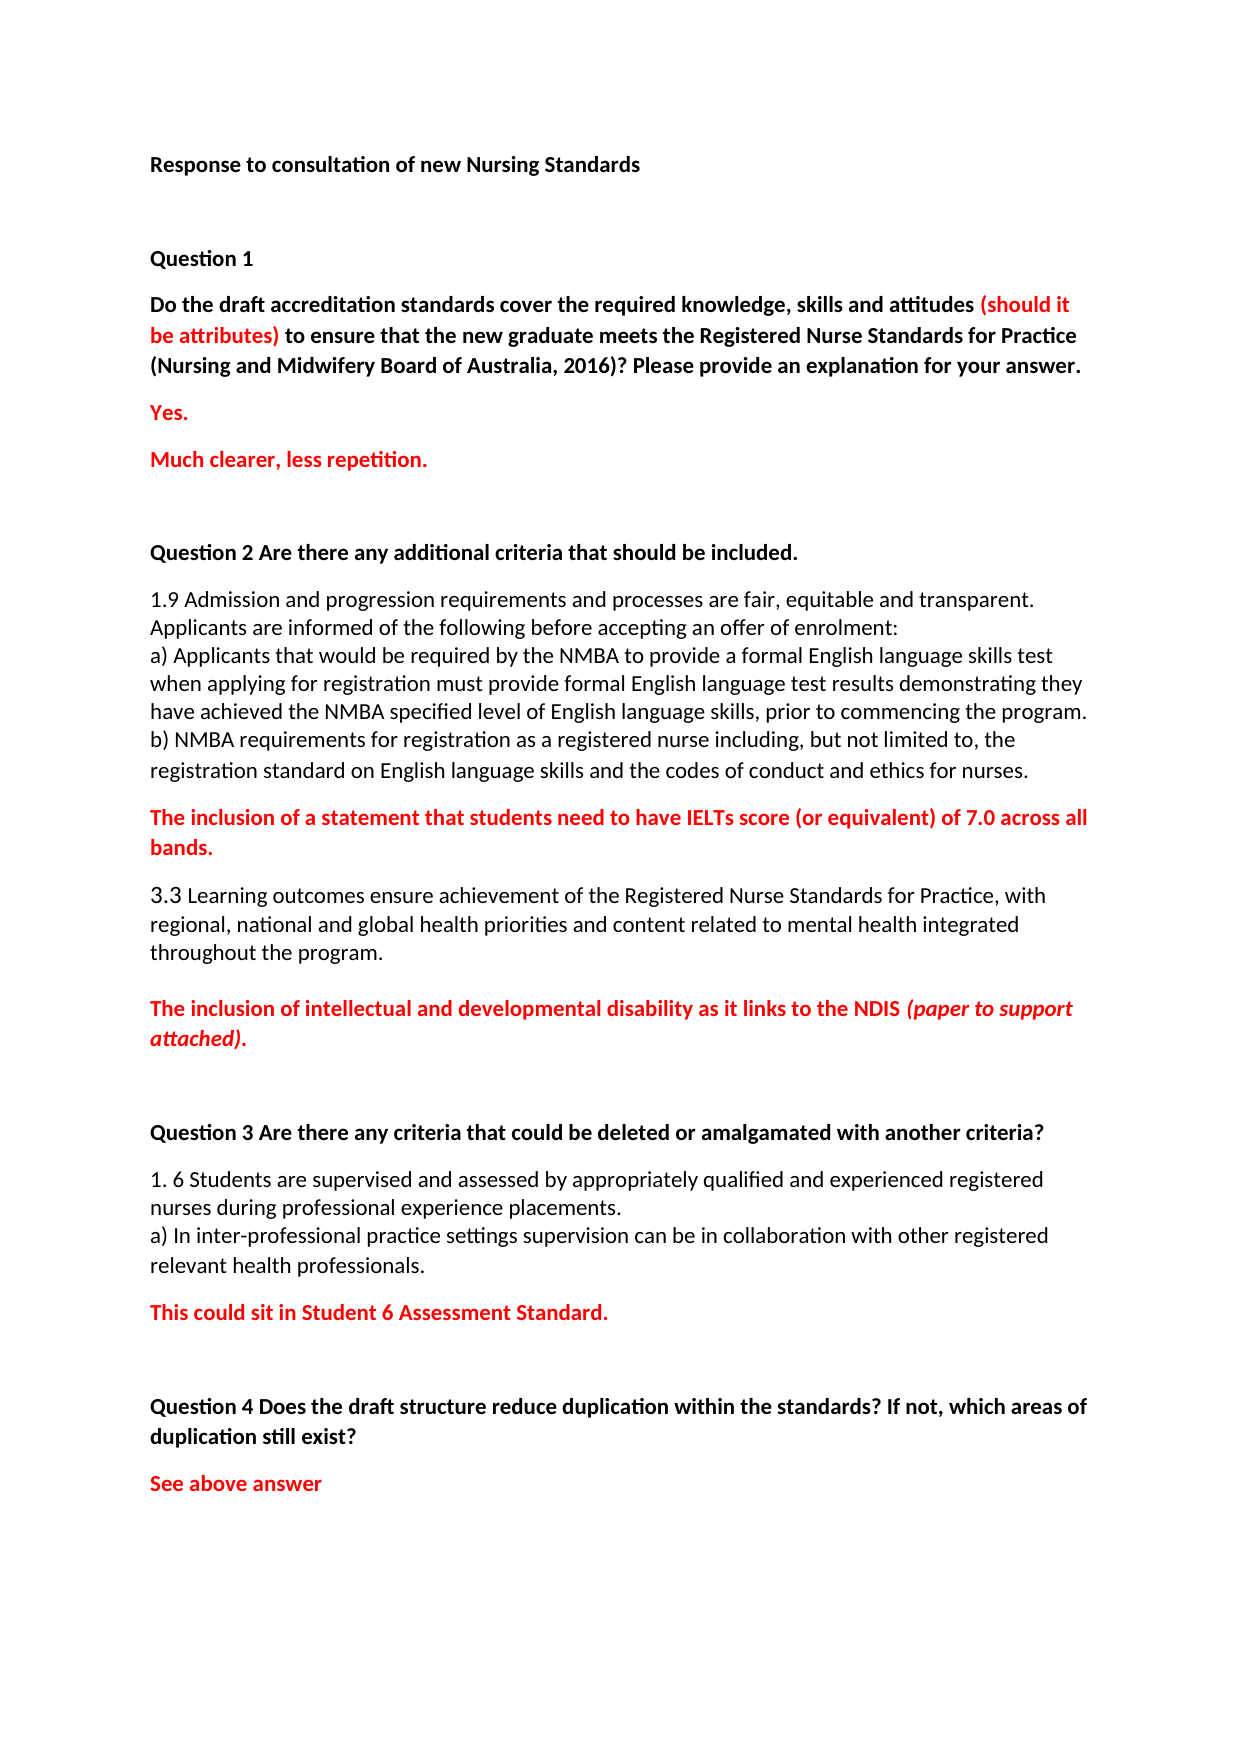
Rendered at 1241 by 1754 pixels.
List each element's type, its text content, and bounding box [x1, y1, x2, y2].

text The inclusion of a statement that students need to have IELTs score (or equivalent) of 7.0 across all bands. [150, 803, 1090, 861]
text Question 3 Are there any criteria that could be deleted or amalgamated with another criteria? [150, 1118, 1090, 1146]
text See above answer [150, 1469, 1090, 1497]
text Much clearer, less repetition. [150, 445, 1090, 473]
text Question 4 Does the draft structure reduce duplication within the standards? If not, which areas of duplication still exist? [150, 1392, 1090, 1450]
text 3.3 Learning outcomes ensure achievement of the Registered Nurse Standards for Practice, with regional, national and global health priorities and content related to mental health integrated throughout the program. [150, 880, 1090, 966]
text Question 2 Are there any additional criteria that should be included. [150, 538, 1090, 567]
text This could sit in Student 6 Assessment Standard. [150, 1298, 1090, 1326]
text b) NMBA requirements for registration as a registered nurse including, but not limited to, the registration standard on English language skills and the codes of conduct and ethics for nurses. [150, 726, 1090, 784]
text Response to consultation of new Nursing Standards [150, 150, 1090, 178]
text Do the draft accreditation standards cover the required knowledge, skills and attitudes (should it be attributes) to ensure that the new graduate meets the Registered Nurse Standards for Practice (Nursing and Midwifery Board of Australia, 2016)? Please provide an explanation for your answer. [150, 291, 1090, 379]
text a) In inter-professional practice settings supervision can be in collaboration with other registered relevant health professionals. [150, 1221, 1090, 1279]
text 1. 6 Students are supervised and assessed by appropriately qualified and experienced registered nurses during professional experience placements. [150, 1165, 1090, 1221]
text Question 1 [150, 244, 1090, 272]
text 1.9 Admission and progression requirements and processes are fair, equitable and transparent. Applicants are informed of the following before accepting an offer of enrolment: [150, 585, 1090, 641]
text The inclusion of intellectual and developmental disability as it links to the NDIS (paper to support attached). [150, 994, 1090, 1052]
text a) Applicants that would be required by the NMBA to provide a formal English language skills test when applying for registration must provide formal English language test results demonstrating they have achieved the NMBA specified level of English language skills, prior to commencing the program. [150, 641, 1090, 726]
text Yes. [150, 398, 1090, 426]
